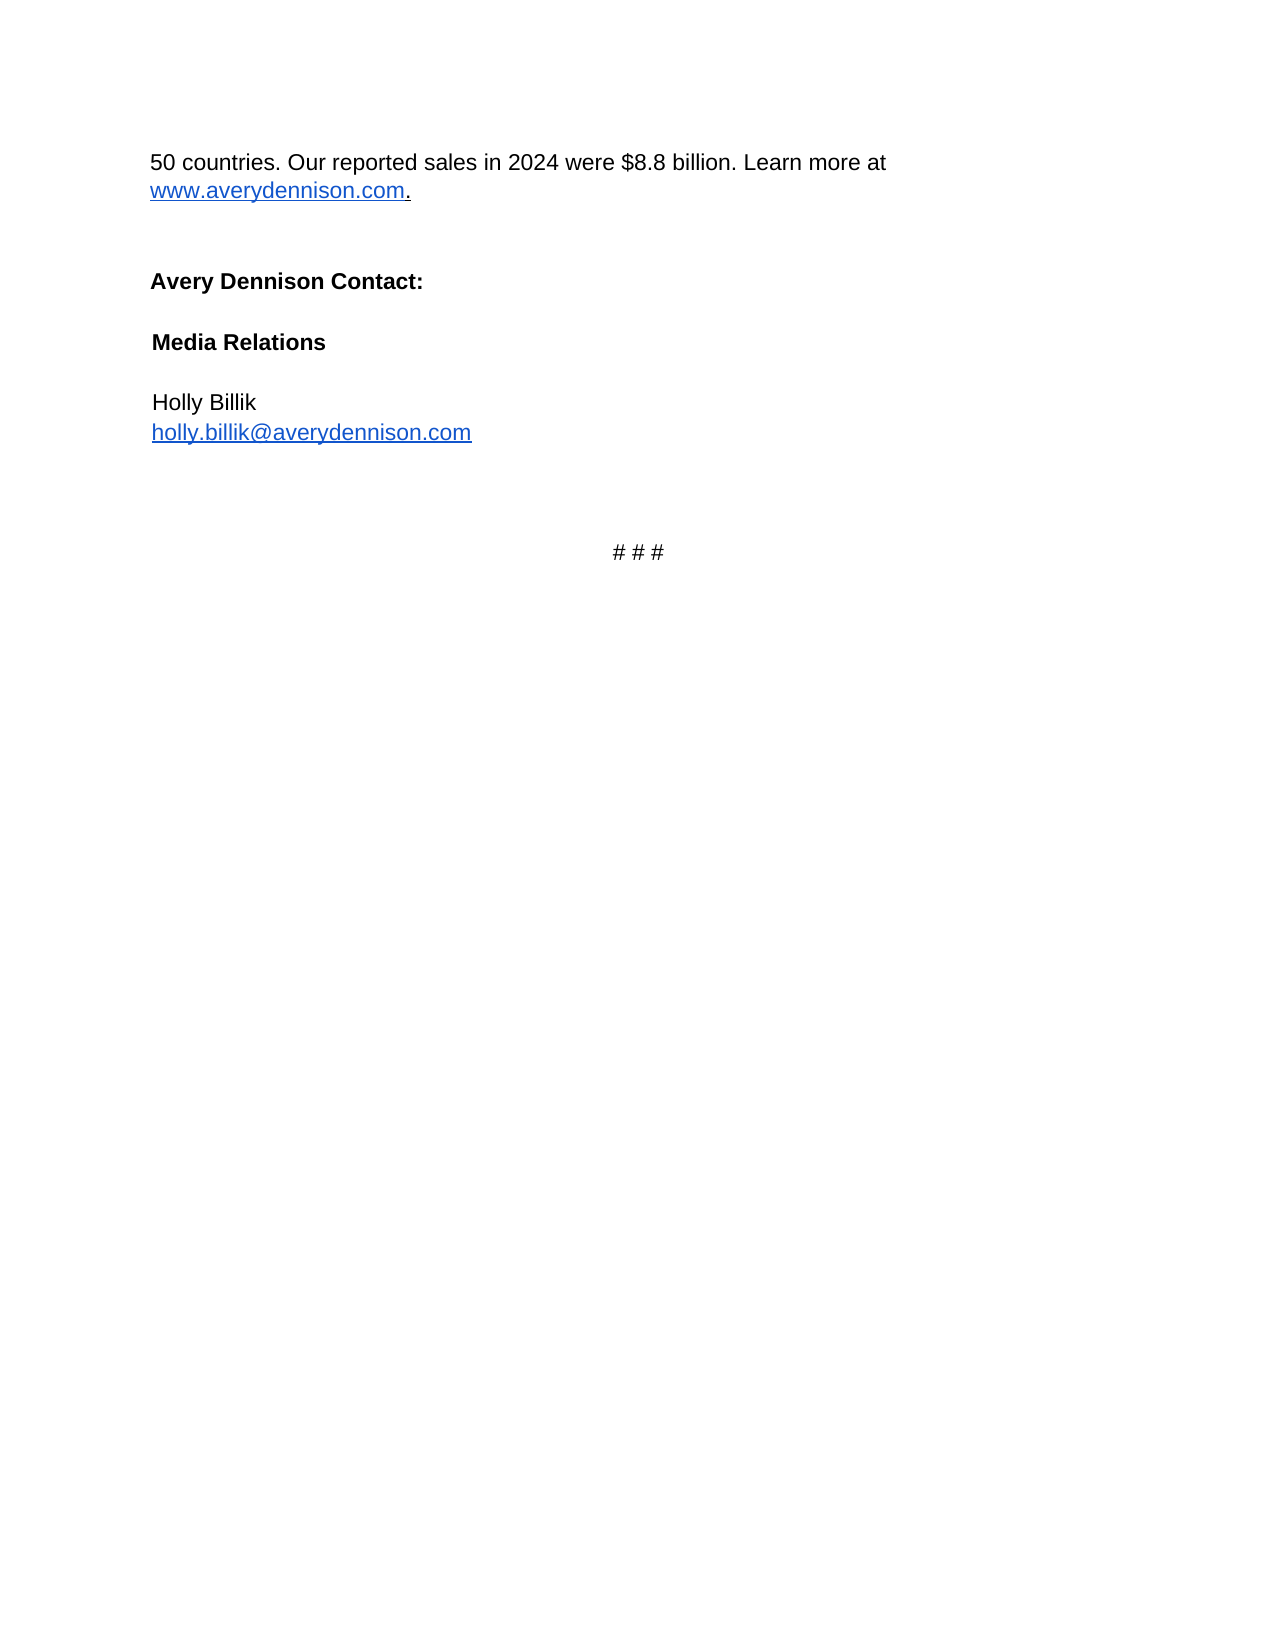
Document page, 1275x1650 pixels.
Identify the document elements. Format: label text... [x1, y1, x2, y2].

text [150, 148, 1123, 204]
text Media Relations [152, 328, 1126, 355]
text holly.billik@averydennison.com [151, 418, 1126, 445]
text Holly Billik [152, 389, 1126, 415]
text Avery Dennison Contact: [150, 268, 1126, 294]
text # # # [150, 539, 1126, 566]
